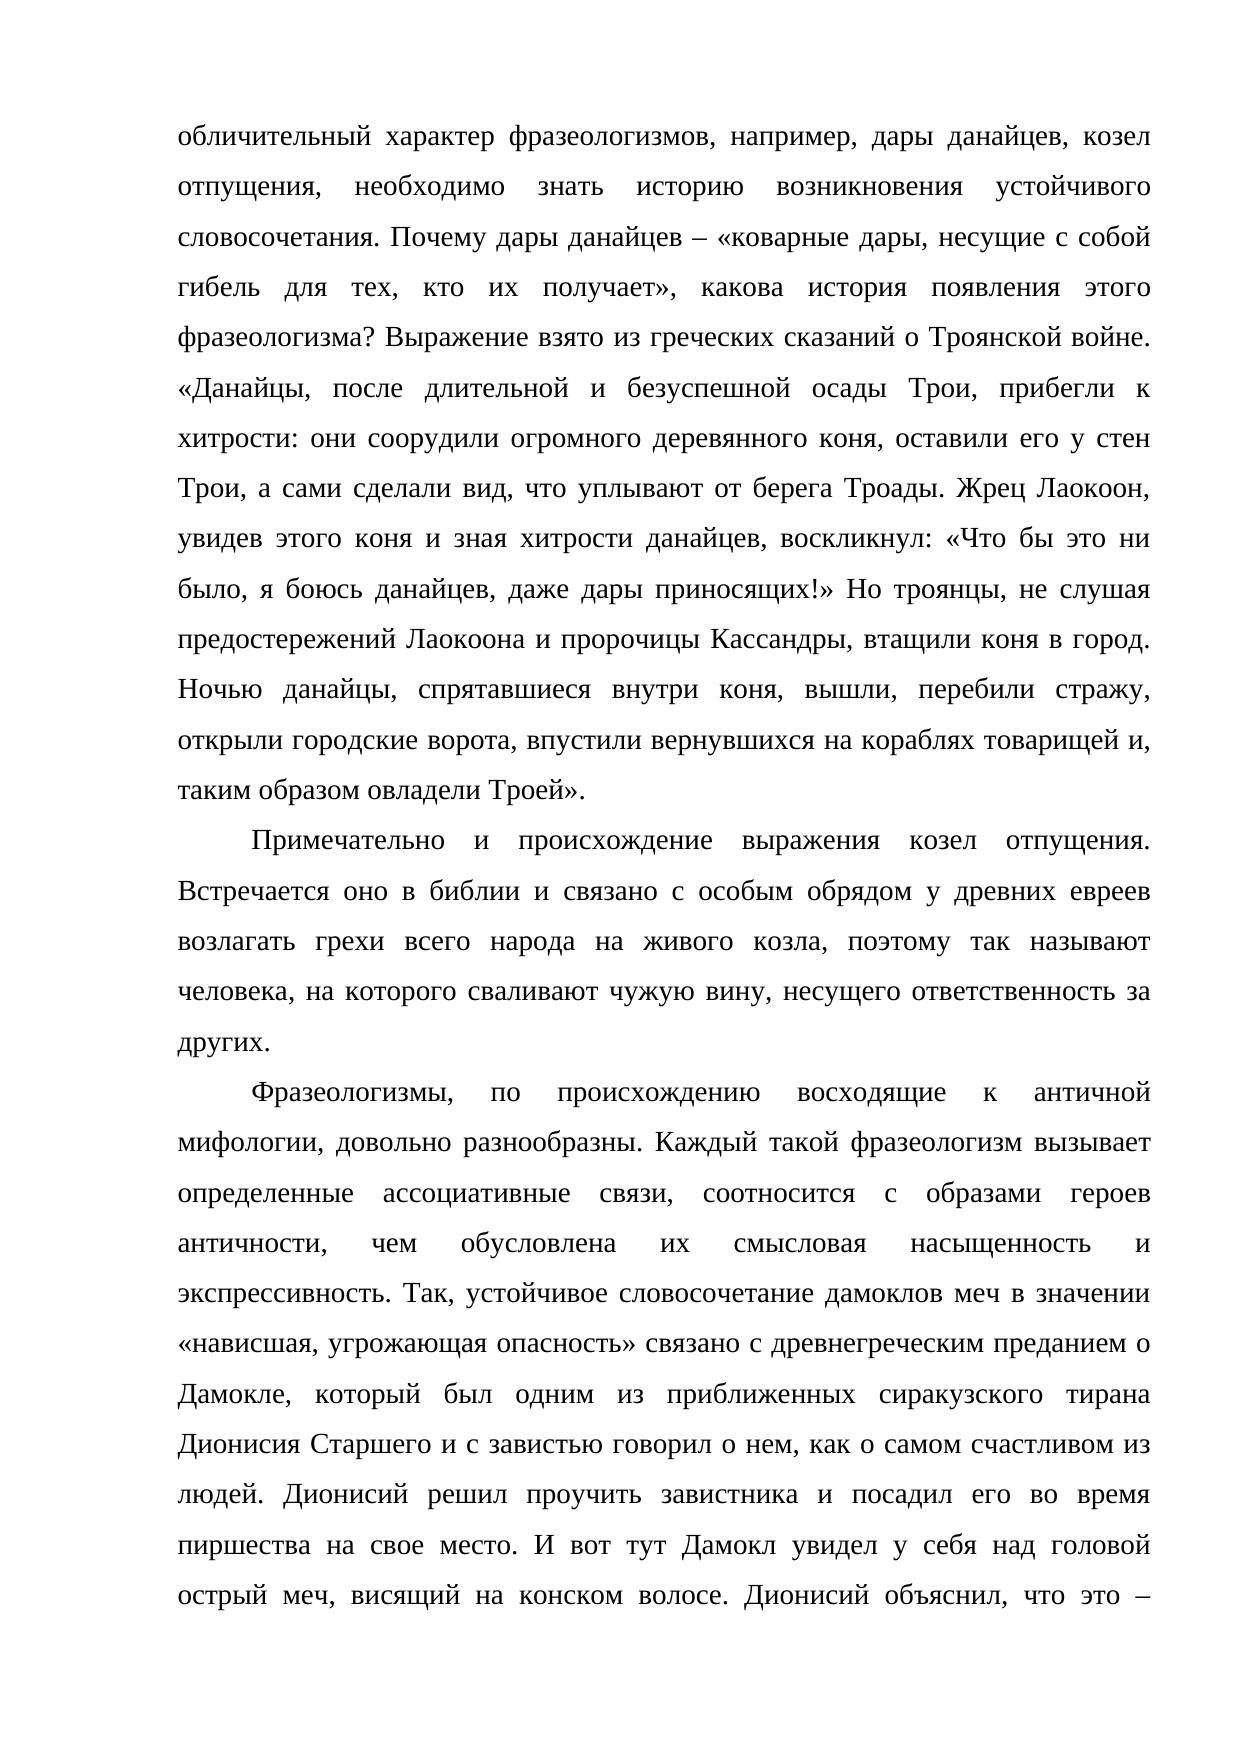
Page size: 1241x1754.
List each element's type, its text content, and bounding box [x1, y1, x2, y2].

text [177, 118, 1152, 806]
text Примечательно и происхождение выражения козел отпущения. Встречается оно в библии и связано с особым обрядом у древних евреев возлагать грехи всего народа на живого козла, поэтому так называют человека, на которого сваливают чужую вину, несущего ответственность за других. [177, 822, 1152, 1057]
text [177, 1074, 1152, 1611]
